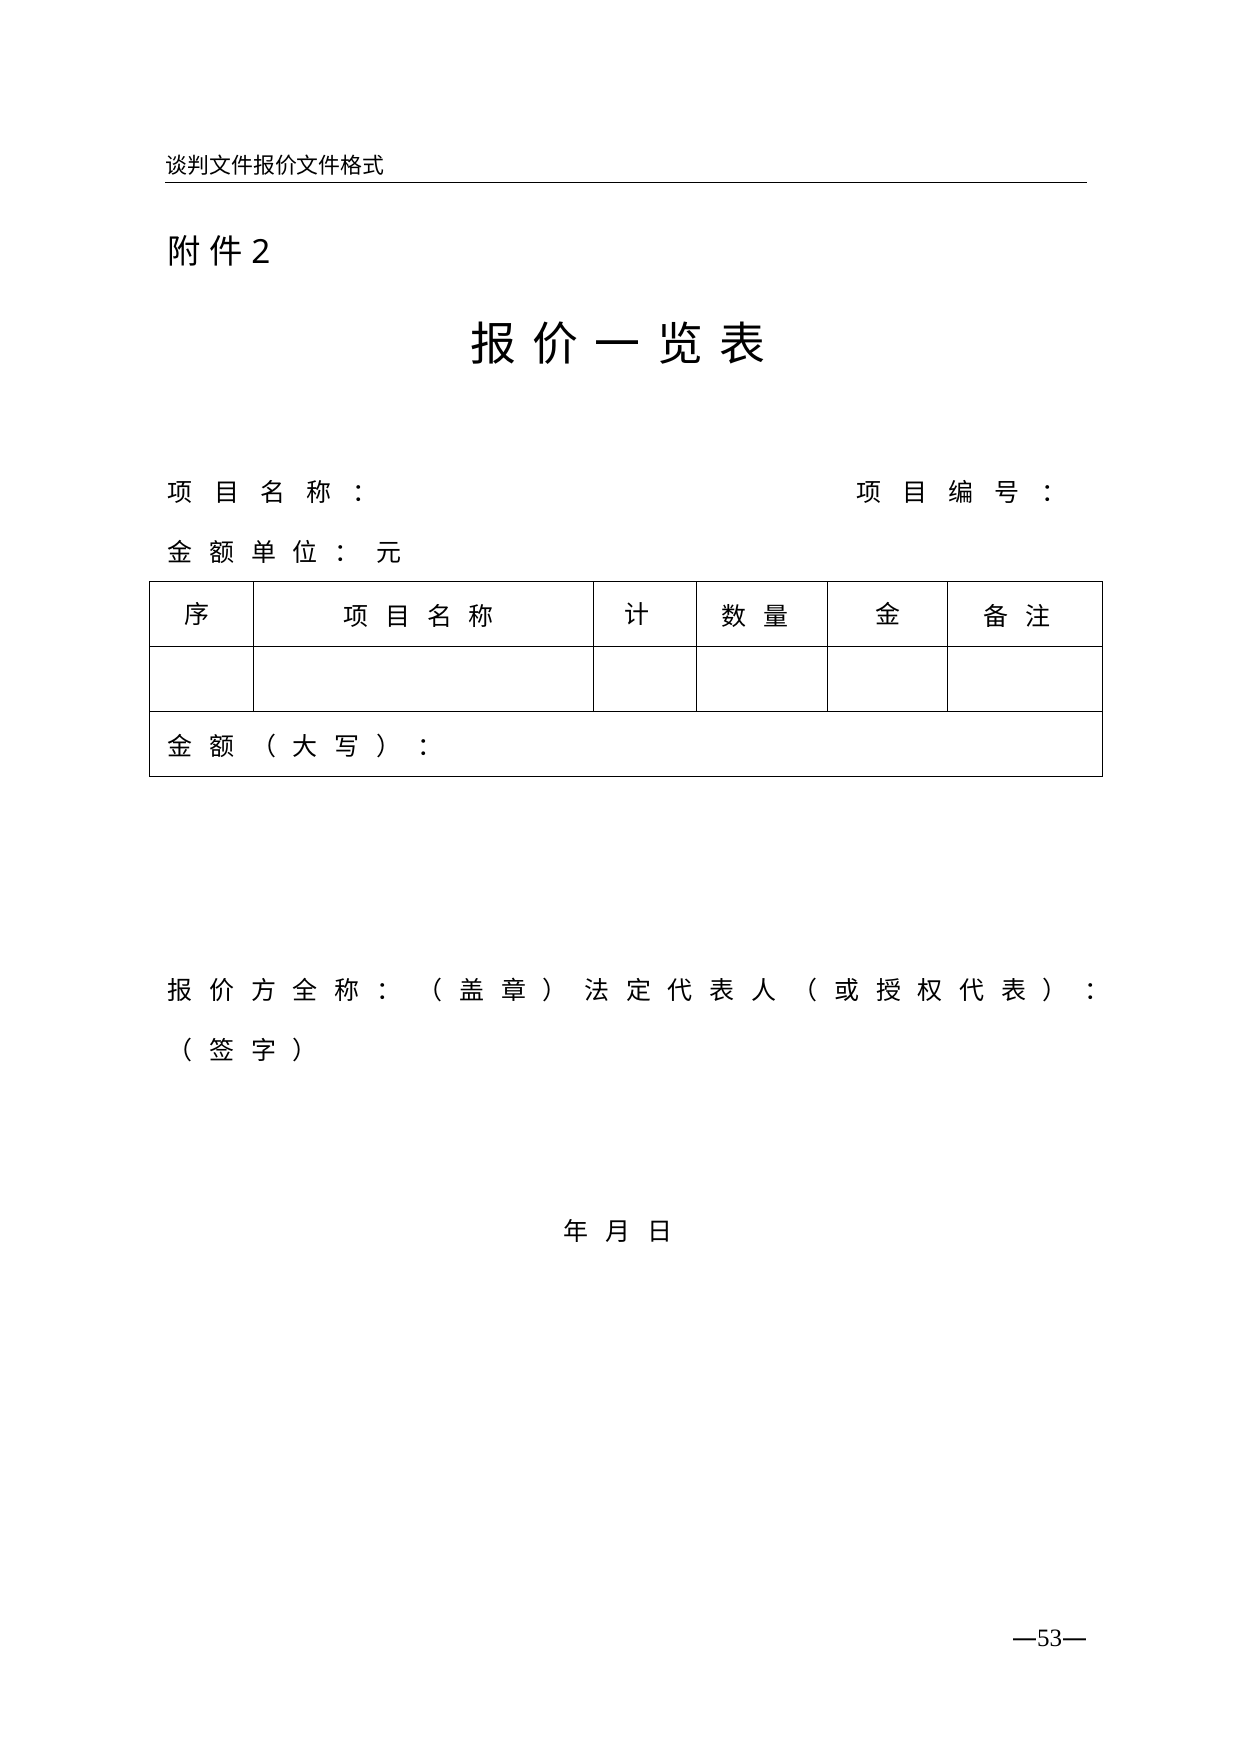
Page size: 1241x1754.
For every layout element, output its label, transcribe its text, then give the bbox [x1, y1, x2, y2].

table_cell [594, 647, 696, 711]
text 报价一览表 [168, 280, 1084, 400]
table_cell 金额（大写）： [150, 712, 1102, 776]
table_header 序号 [150, 582, 253, 646]
table_cell [828, 647, 947, 711]
table_header 计量 单位 [594, 582, 696, 646]
text 项目名称： 项目编号： 金额单位：元 [168, 461, 1084, 581]
table_cell [150, 647, 253, 711]
table_header 金额 （含税） [828, 582, 947, 646]
table_cell [254, 647, 593, 711]
table_header 项目名称 [254, 582, 593, 646]
text 附件2 [168, 219, 1084, 280]
text 年月日 [168, 1199, 1084, 1260]
table_cell [948, 647, 1102, 711]
text 报价方全称：（盖章）法定代表人（或授权代表）：（签字） [168, 958, 1084, 1079]
table_cell [697, 647, 827, 711]
table_header 备注 [948, 582, 1102, 646]
table_header 数量 [697, 582, 827, 646]
